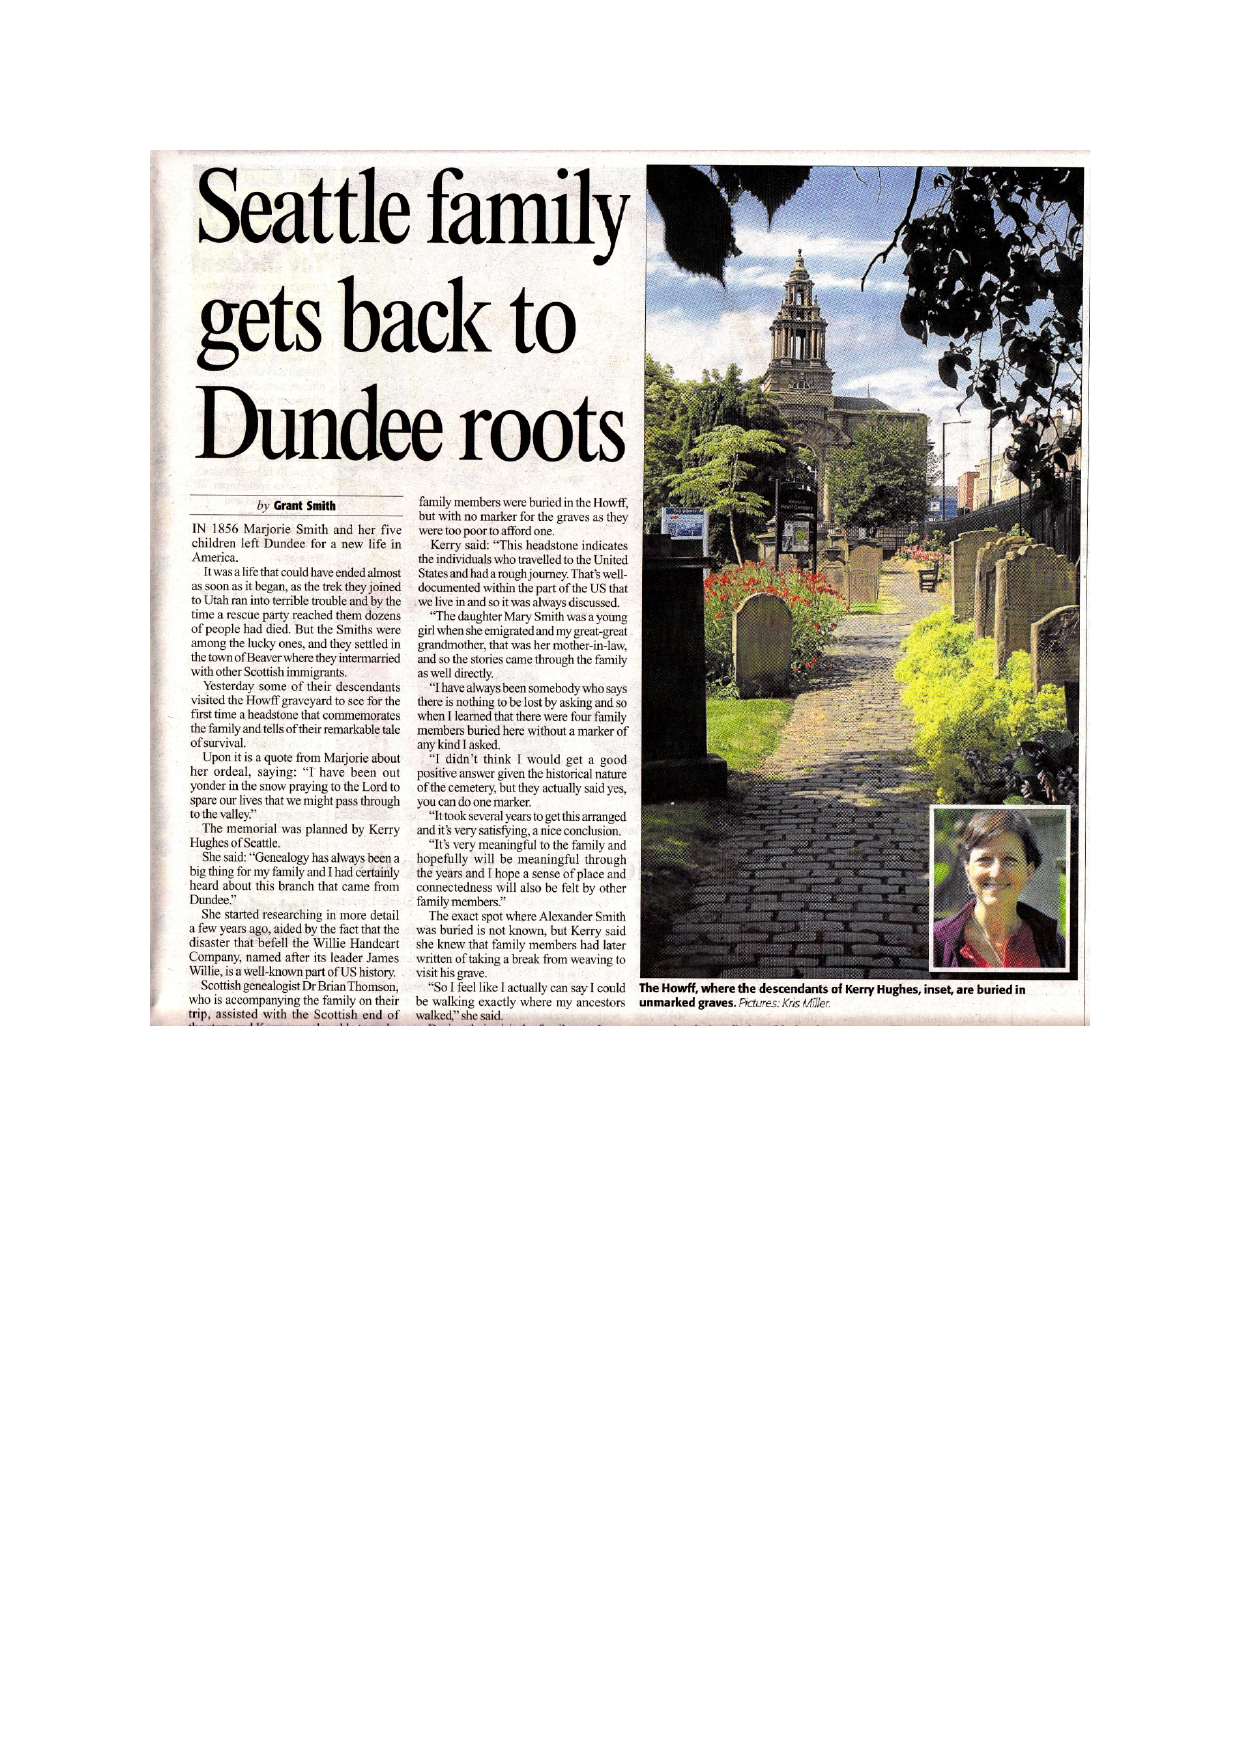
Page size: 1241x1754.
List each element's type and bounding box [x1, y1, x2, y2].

picture [150, 150, 1091, 1026]
